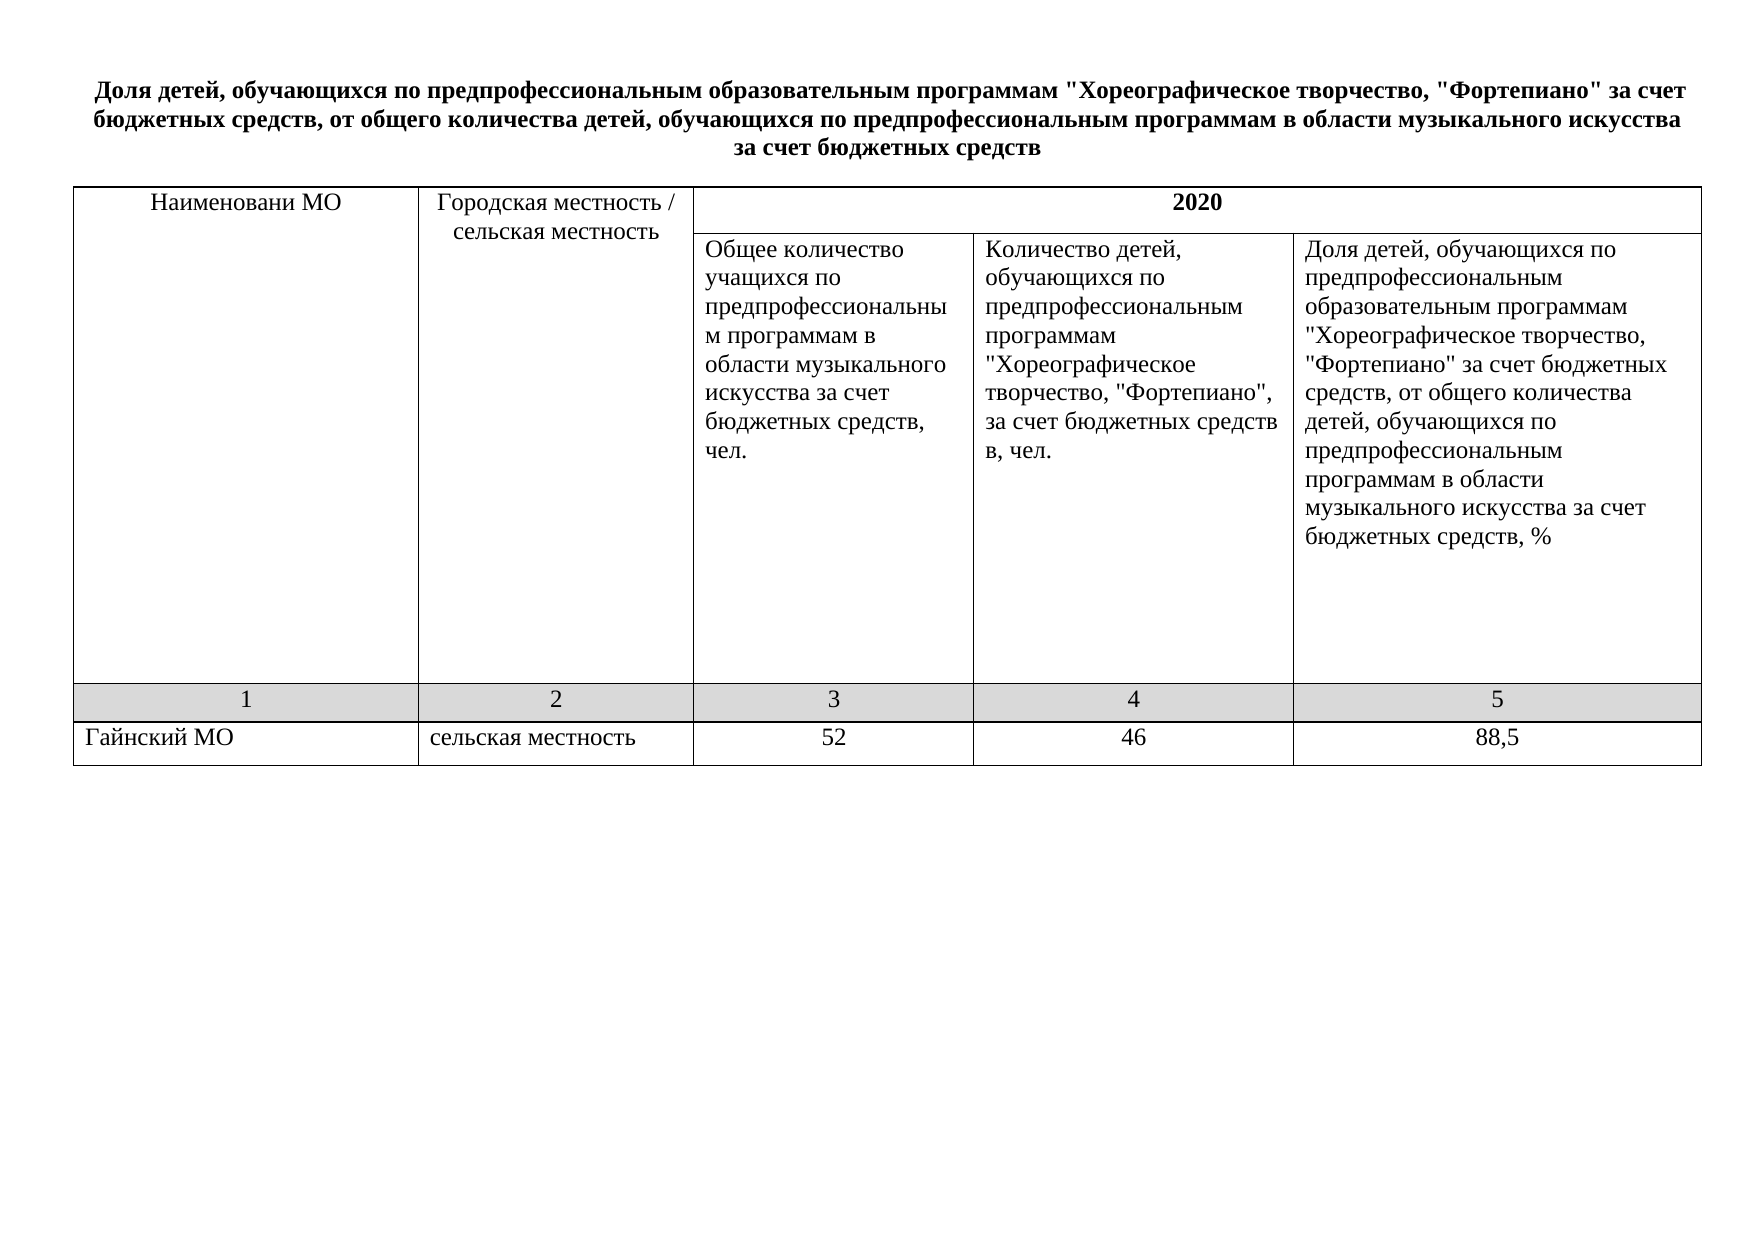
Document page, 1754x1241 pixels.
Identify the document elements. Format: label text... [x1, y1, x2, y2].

table_cell Городская местность / сельская местность [419, 188, 693, 683]
table_cell 3 [694, 684, 973, 721]
table_cell Гайнский МО [74, 723, 418, 764]
table_cell 2020 [694, 188, 1701, 233]
table_cell Наименовани МО [74, 188, 418, 683]
table_header Доля детей, обучающихся по предпрофессиональным образовательным программам "Хореографическое творчество, "Фортепиано" за счет бюджетных средств, от общего количества детей, обучающихся по предпрофессиональным программам в области музыкального искусства за счет бюджетных средств [74, 75, 1701, 186]
table_cell 46 [974, 723, 1293, 764]
table_cell 2 [419, 684, 693, 721]
table_cell Общее количество учащихся по предпрофессиональным программам в области музыкального искусства за счет бюджетных средств, чел. [694, 234, 973, 683]
table_cell Доля детей, обучающихся по предпрофессиональным образовательным программам "Хореографическое творчество, "Фортепиано" за счет бюджетных средств, от общего количества детей, обучающихся по предпрофессиональным программам в области музыкального искусства за счет бюджетных средств, % [1294, 234, 1701, 683]
table_cell 4 [974, 684, 1293, 721]
table_cell 5 [1294, 684, 1701, 721]
table_cell Количество детей, обучающихся по предпрофессиональным программам "Хореографическое творчество, "Фортепиано", за счет бюджетных средств в, чел. [974, 234, 1293, 683]
table_cell 52 [694, 723, 973, 764]
table_cell сельская местность [419, 723, 693, 764]
table_cell 1 [74, 684, 418, 721]
table_cell 88,5 [1294, 723, 1701, 764]
